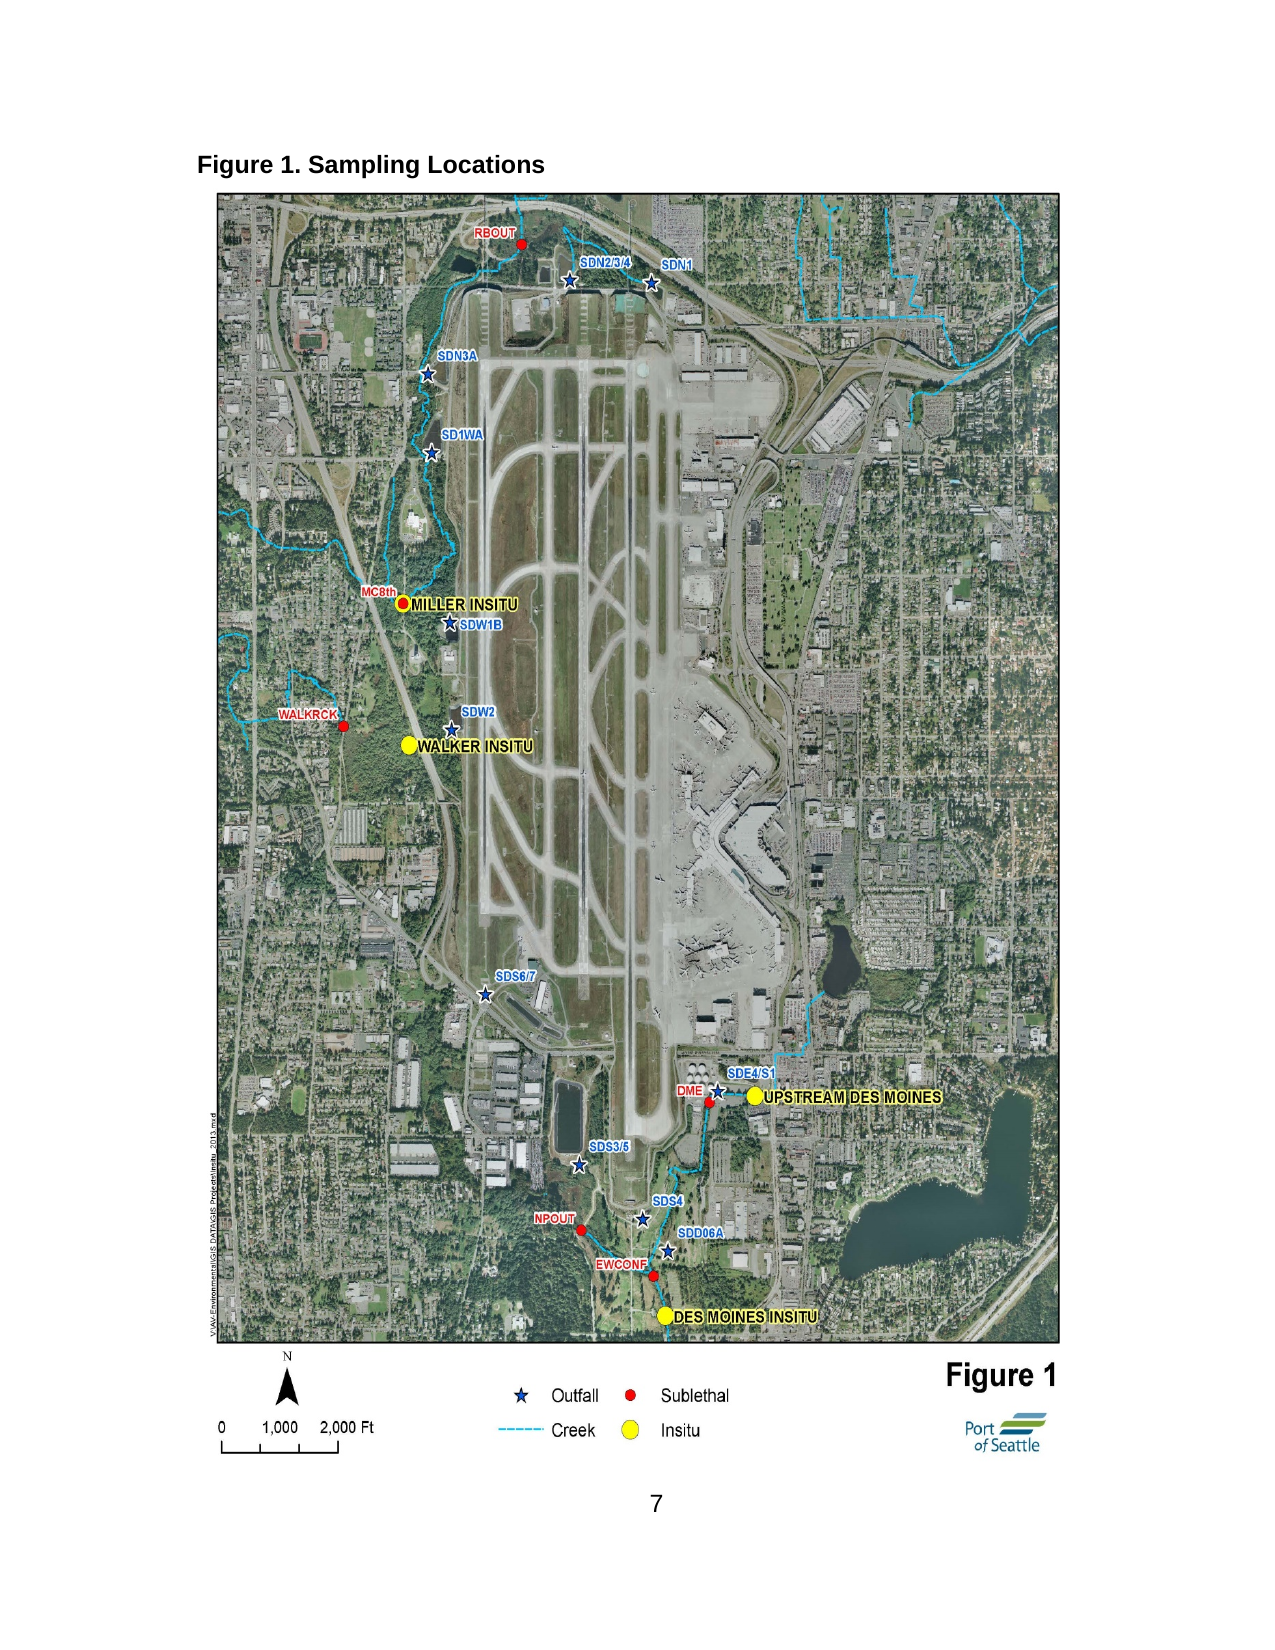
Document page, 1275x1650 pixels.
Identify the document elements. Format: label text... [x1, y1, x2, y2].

picture [196, 183, 1089, 1477]
